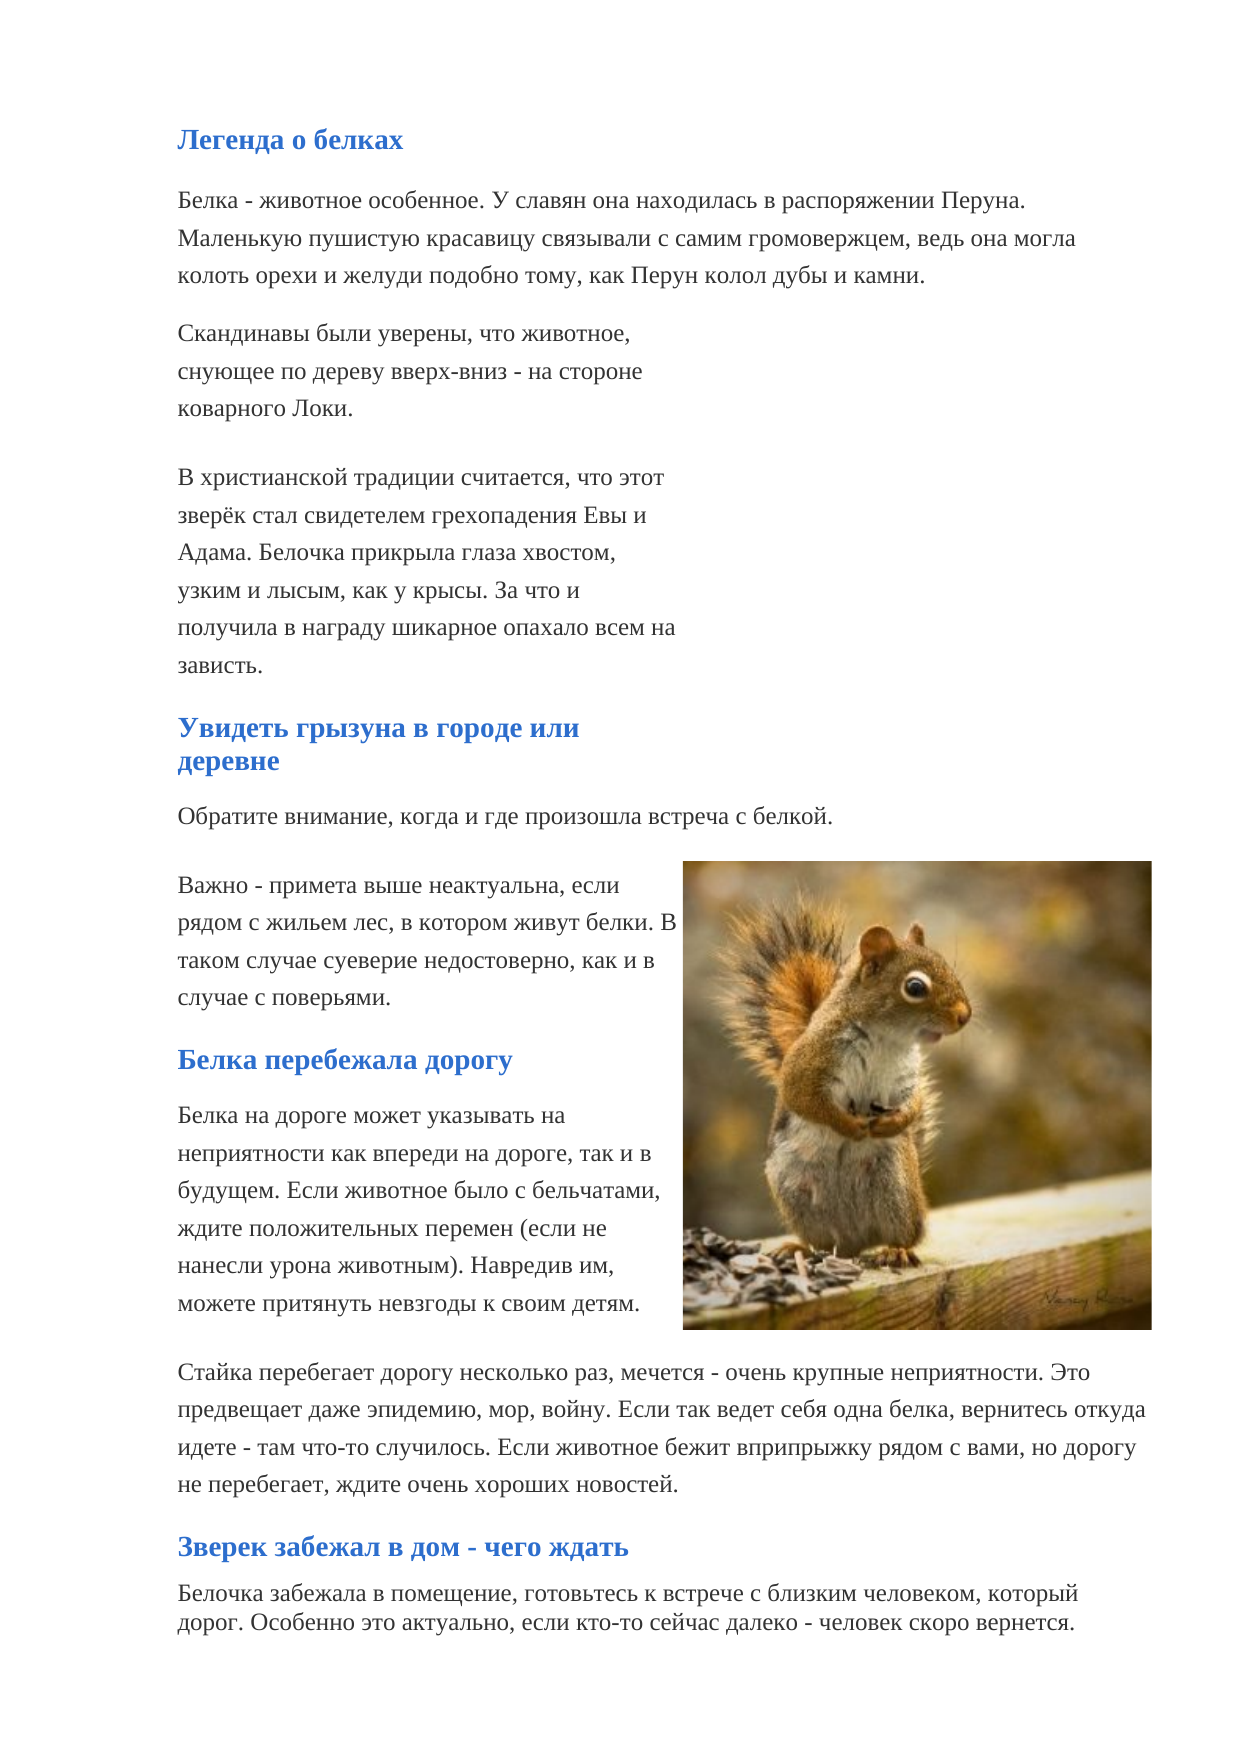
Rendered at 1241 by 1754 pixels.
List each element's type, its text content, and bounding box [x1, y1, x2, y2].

text Белочка забежала в помещение, готовьтесь к встрече с близким человеком, который дорог. Особенно это актуально, если кто-то сейчас далеко - человек скоро вернется. [177, 1578, 1152, 1636]
text Скандинавы были уверены, что животное, снующее по дереву вверх-вниз - на стороне коварного Локи. [177, 310, 1152, 422]
text Обратите внимание, когда и где произошла встреча с белкой. [177, 792, 1152, 830]
text Белка - животное особенное. У славян она находилась в распоряжении Перуна. Маленькую пушистую красавицу связывали с самим громовержцем, ведь она могла колоть орехи и желуди подобно тому, как Перун колол дубы и камни. [177, 176, 1152, 289]
text Увидеть грызуна в городе или деревне [177, 710, 1152, 777]
picture [682, 861, 1152, 1330]
text Белка перебежала дорогу [177, 1042, 682, 1076]
text Стайка перебегает дорогу несколько раз, мечется - очень крупные неприятности. Это предвещает даже эпидемию, мор, войну. Если так ведет себя одна белка, вернитесь откуда идете - там что-то случилось. Если животное бежит вприпрыжку рядом с вами, но дорогу не перебегает, ждите очень хороших новостей. [177, 1348, 1152, 1498]
text Белка на дороге может указывать на неприятности как впереди на дороге, так и в будущем. Если животное было с бельчатами, ждите положительных перемен (если не нанесли урона животным). Навредив им, можете притянуть невзгоды к своим детям. [177, 1092, 682, 1317]
text Легенда о белках [177, 118, 1152, 156]
text Важно - примета выше неактуальна, если рядом с жильем лес, в котором живут белки. В таком случае суеверие недостоверно, как и в случае с поверьями. [177, 861, 682, 1011]
text Зверек забежал в дом - чего ждать [177, 1529, 1152, 1563]
text В христианской традиции считается, что этот зверёк стал свидетелем грехопадения Евы и Адама. Белочка прикрыла глаза хвостом, узким и лысым, как у крысы. За что и получила в награду шикарное опахало всем на зависть. [177, 453, 1152, 678]
